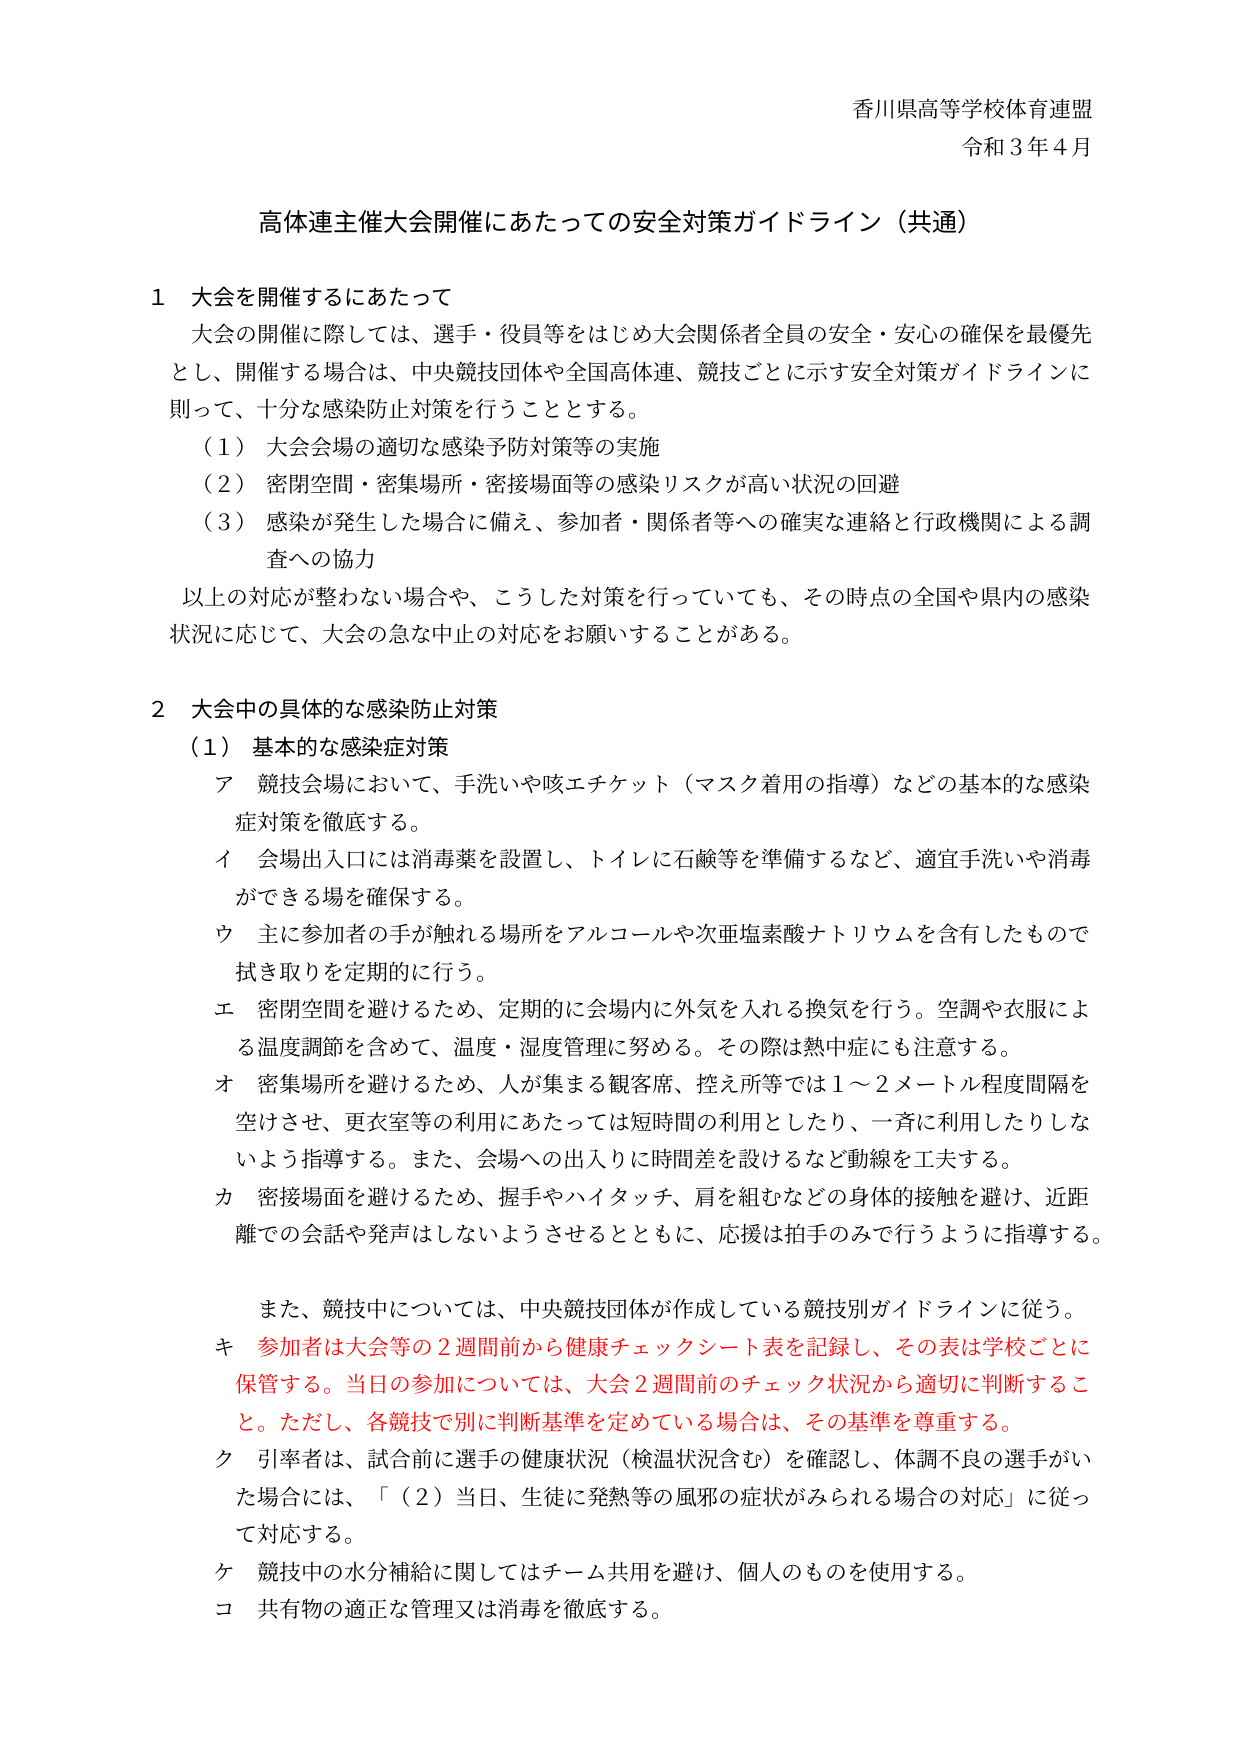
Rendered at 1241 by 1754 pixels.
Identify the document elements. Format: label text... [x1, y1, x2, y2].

list 基本的な感染症対策 [177, 727, 1092, 764]
text ク 引率者は、試合前に選手の健康状況（検温状況含む）を確認し、体調不良の選手がいた場合には、「（２）当日、生徒に発熱等の風邪の症状がみられる場合の対応」に従って対応する。 [213, 1439, 1092, 1552]
text イ 会場出入口には消毒薬を設置し、トイレに石鹸等を準備するなど、適宜手洗いや消毒ができる場を確保する。 [213, 839, 1092, 914]
text 高体連主催大会開催にあたっての安全対策ガイドライン（共通） [148, 202, 1092, 239]
text ケ 競技中の水分補給に関してはチーム共用を避け、個人のものを使用する。 [213, 1552, 1092, 1589]
list 密閉空間・密集場所・密接場面等の感染リスクが高い状況の回避 [191, 464, 1092, 502]
text 香川県高等学校体育連盟 [148, 89, 1092, 127]
text 以上の対応が整わない場合や、こうした対策を行っていても、その時点の全国や県内の感染状況に応じて、大会の急な中止の対応をお願いすることがある。 [169, 577, 1092, 652]
text カ 密接場面を避けるため、握手やハイタッチ、肩を組むなどの身体的接触を避け、近距離での会話や発声はしないようさせるとともに、応援は拍手のみで行うように指導する。 [213, 1177, 1092, 1289]
text オ 密集場所を避けるため、人が集まる観客席、控え所等では１～２メートル程度間隔を空けさせ、更衣室等の利用にあたっては短時間の利用としたり、一斉に利用したりしないよう指導する。また、会場への出入りに時間差を設けるなど動線を工夫する。 [213, 1064, 1092, 1177]
text キ 参加者は大会等の２週間前から健康チェックシート表を記録し、その表は学校ごとに保管する。当日の参加については、大会２週間前のチェック状況から適切に判断すること。ただし、各競技で別に判断基準を定めている場合は、その基準を尊重する。 [213, 1327, 1092, 1439]
text エ 密閉空間を避けるため、定期的に会場内に外気を入れる換気を行う。空調や衣服による温度調節を含めて、温度・湿度管理に努める。その際は熱中症にも注意する。 [213, 989, 1092, 1064]
text ア 競技会場において、手洗いや咳エチケット（マスク着用の指導）などの基本的な感染症対策を徹底する。 [213, 764, 1092, 839]
text 令和３年４月 [148, 127, 1092, 164]
text ２ 大会中の具体的な感染防止対策 [148, 689, 1092, 727]
text ウ 主に参加者の手が触れる場所をアルコールや次亜塩素酸ナトリウムを含有したもので拭き取りを定期的に行う。 [213, 914, 1092, 989]
text コ 共有物の適正な管理又は消毒を徹底する。 [213, 1589, 1092, 1627]
text １ 大会を開催するにあたって [148, 277, 1092, 314]
list 大会会場の適切な感染予防対策等の実施 [191, 427, 1092, 464]
text また、競技中については、中央競技団体が作成している競技別ガイドラインに従う。 [169, 1289, 1092, 1327]
list 感染が発生した場合に備え、参加者・関係者等への確実な連絡と行政機関による調査への協力 [191, 502, 1092, 577]
text 大会の開催に際しては、選手・役員等をはじめ大会関係者全員の安全・安心の確保を最優先とし、開催する場合は、中央競技団体や全国高体連、競技ごとに示す安全対策ガイドラインに則って、十分な感染防止対策を行うこととする。 [169, 314, 1092, 427]
